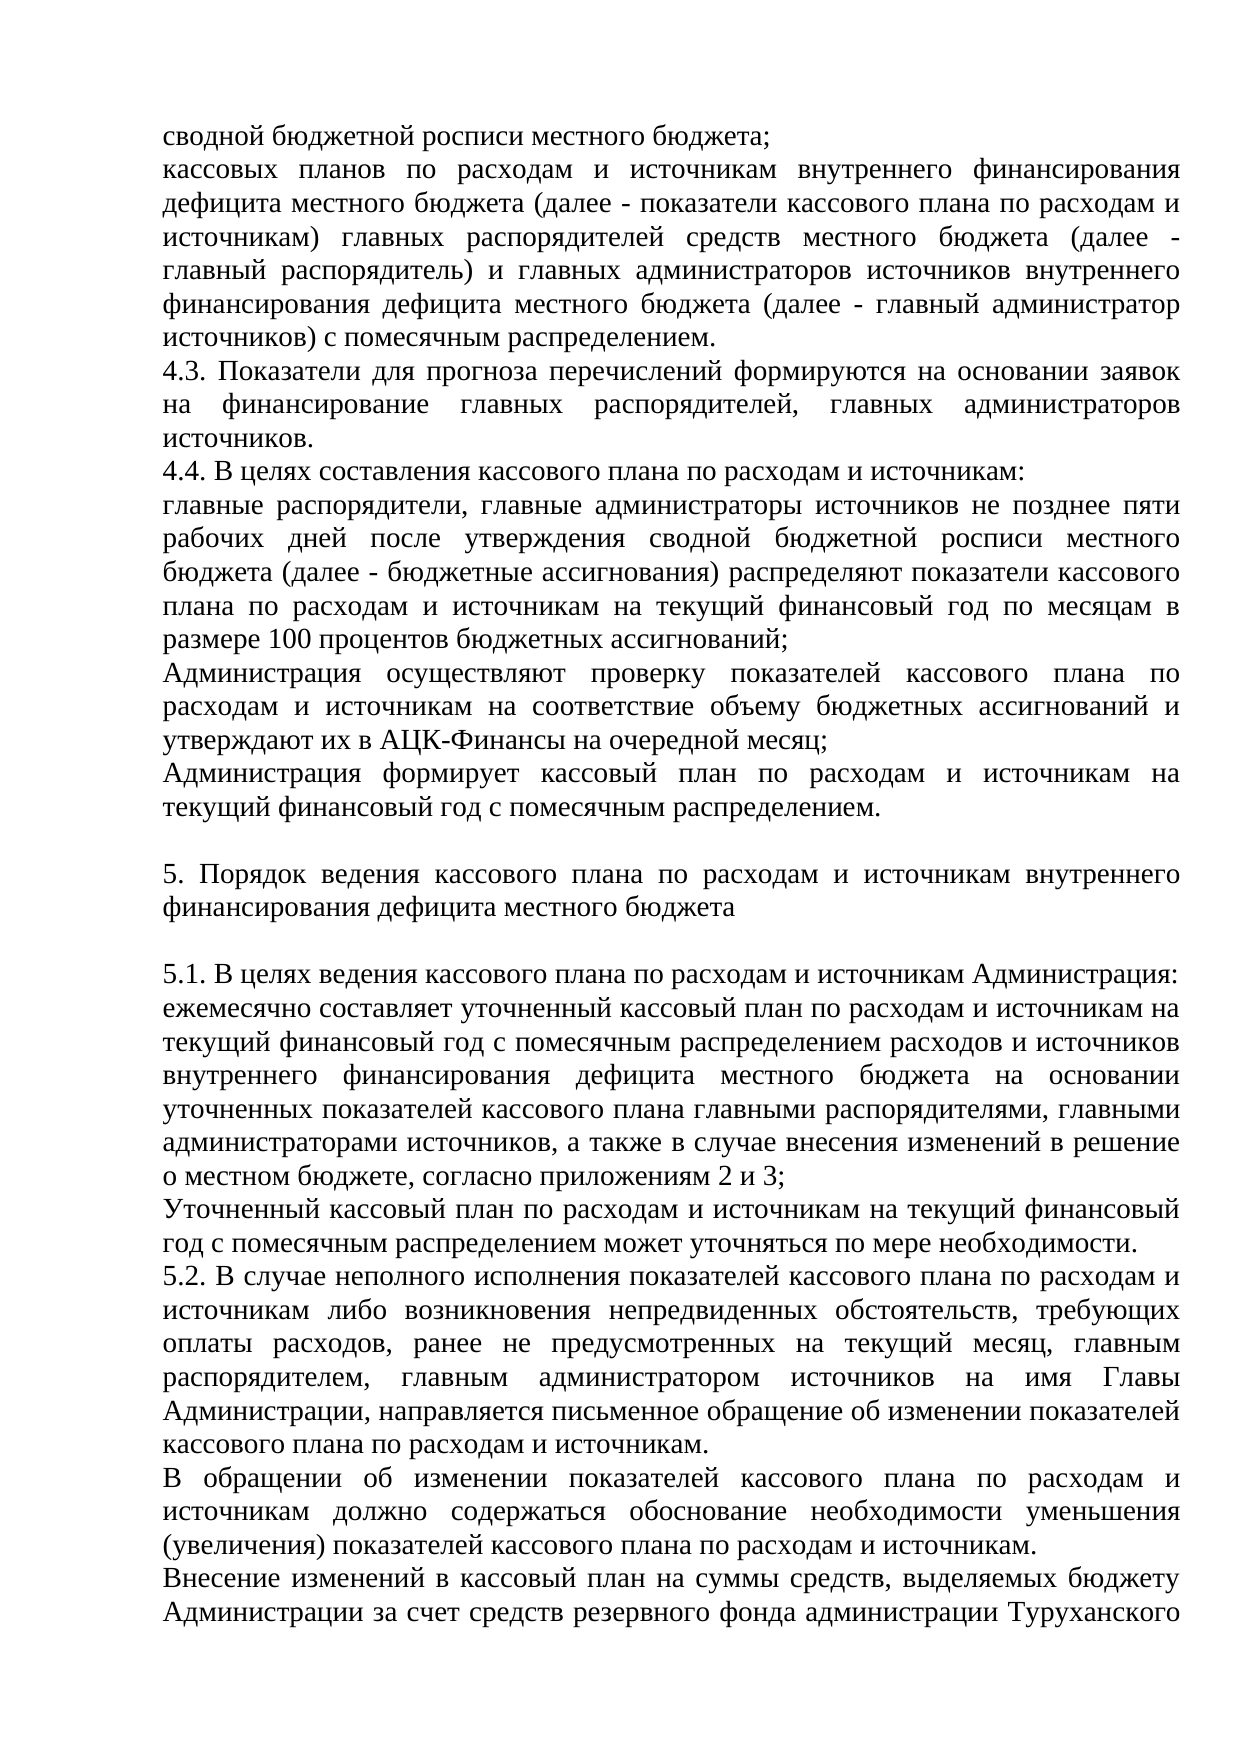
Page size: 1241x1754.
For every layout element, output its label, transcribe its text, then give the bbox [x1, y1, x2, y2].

text 4.4. В целях составления кассового плана по расходам и источникам: [162, 453, 1181, 487]
text главные распорядители, главные администраторы источников не позднее пяти рабочих дней после утверждения сводной бюджетной росписи местного бюджета (далее - бюджетные ассигнования) распределяют показатели кассового плана по расходам и источникам на текущий финансовый год по месяцам в размере 100 процентов бюджетных ассигнований; [162, 487, 1181, 655]
text В обращении об изменении показателей кассового плана по расходам и источникам должно содержаться обоснование необходимости уменьшения (увеличения) показателей кассового плана по расходам и источникам. [162, 1460, 1181, 1560]
text Администрация осуществляют проверку показателей кассового плана по расходам и источникам на соответствие объему бюджетных ассигнований и утверждают их в АЦК-Финансы на очередной месяц; [162, 655, 1181, 755]
text Администрация формирует кассовый план по расходам и источникам на текущий финансовый год с помесячным распределением. [162, 755, 1181, 822]
text 5.2. В случае неполного исполнения показателей кассового плана по расходам и источникам либо возникновения непредвиденных обстоятельств, требующих оплаты расходов, ранее не предусмотренных на текущий месяц, главным распорядителем, главным администратором источников на имя Главы Администрации, направляется письменное обращение об изменении показателей кассового плана по расходам и источникам. [162, 1258, 1181, 1460]
text ежемесячно составляет уточненный кассовый план по расходам и источникам на текущий финансовый год с помесячным распределением расходов и источников внутреннего финансирования дефицита местного бюджета на основании уточненных показателей кассового плана главными распорядителями, главными администраторами источников, а также в случае внесения изменений в решение о местном бюджете, согласно приложениям 2 и 3; [162, 990, 1181, 1191]
text 5.1. В целях ведения кассового плана по расходам и источникам Администрация: [162, 957, 1181, 990]
text кассовых планов по расходам и источникам внутреннего финансирования дефицита местного бюджета (далее - показатели кассового плана по расходам и источникам) главных распорядителей средств местного бюджета (далее - главный распорядитель) и главных администраторов источников внутреннего финансирования дефицита местного бюджета (далее - главный администратор источников) с помесячным распределением. [162, 152, 1181, 353]
text сводной бюджетной росписи местного бюджета; [162, 118, 1181, 152]
text 4.3. Показатели для прогноза перечислений формируются на основании заявок на финансирование главных распорядителей, главных администраторов источников. [162, 353, 1181, 453]
text Уточненный кассовый план по расходам и источникам на текущий финансовый год с помесячным распределением может уточняться по мере необходимости. [162, 1191, 1181, 1258]
text 5. Порядок ведения кассового плана по расходам и источникам внутреннего финансирования дефицита местного бюджета [162, 856, 1181, 923]
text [162, 1560, 1181, 1627]
